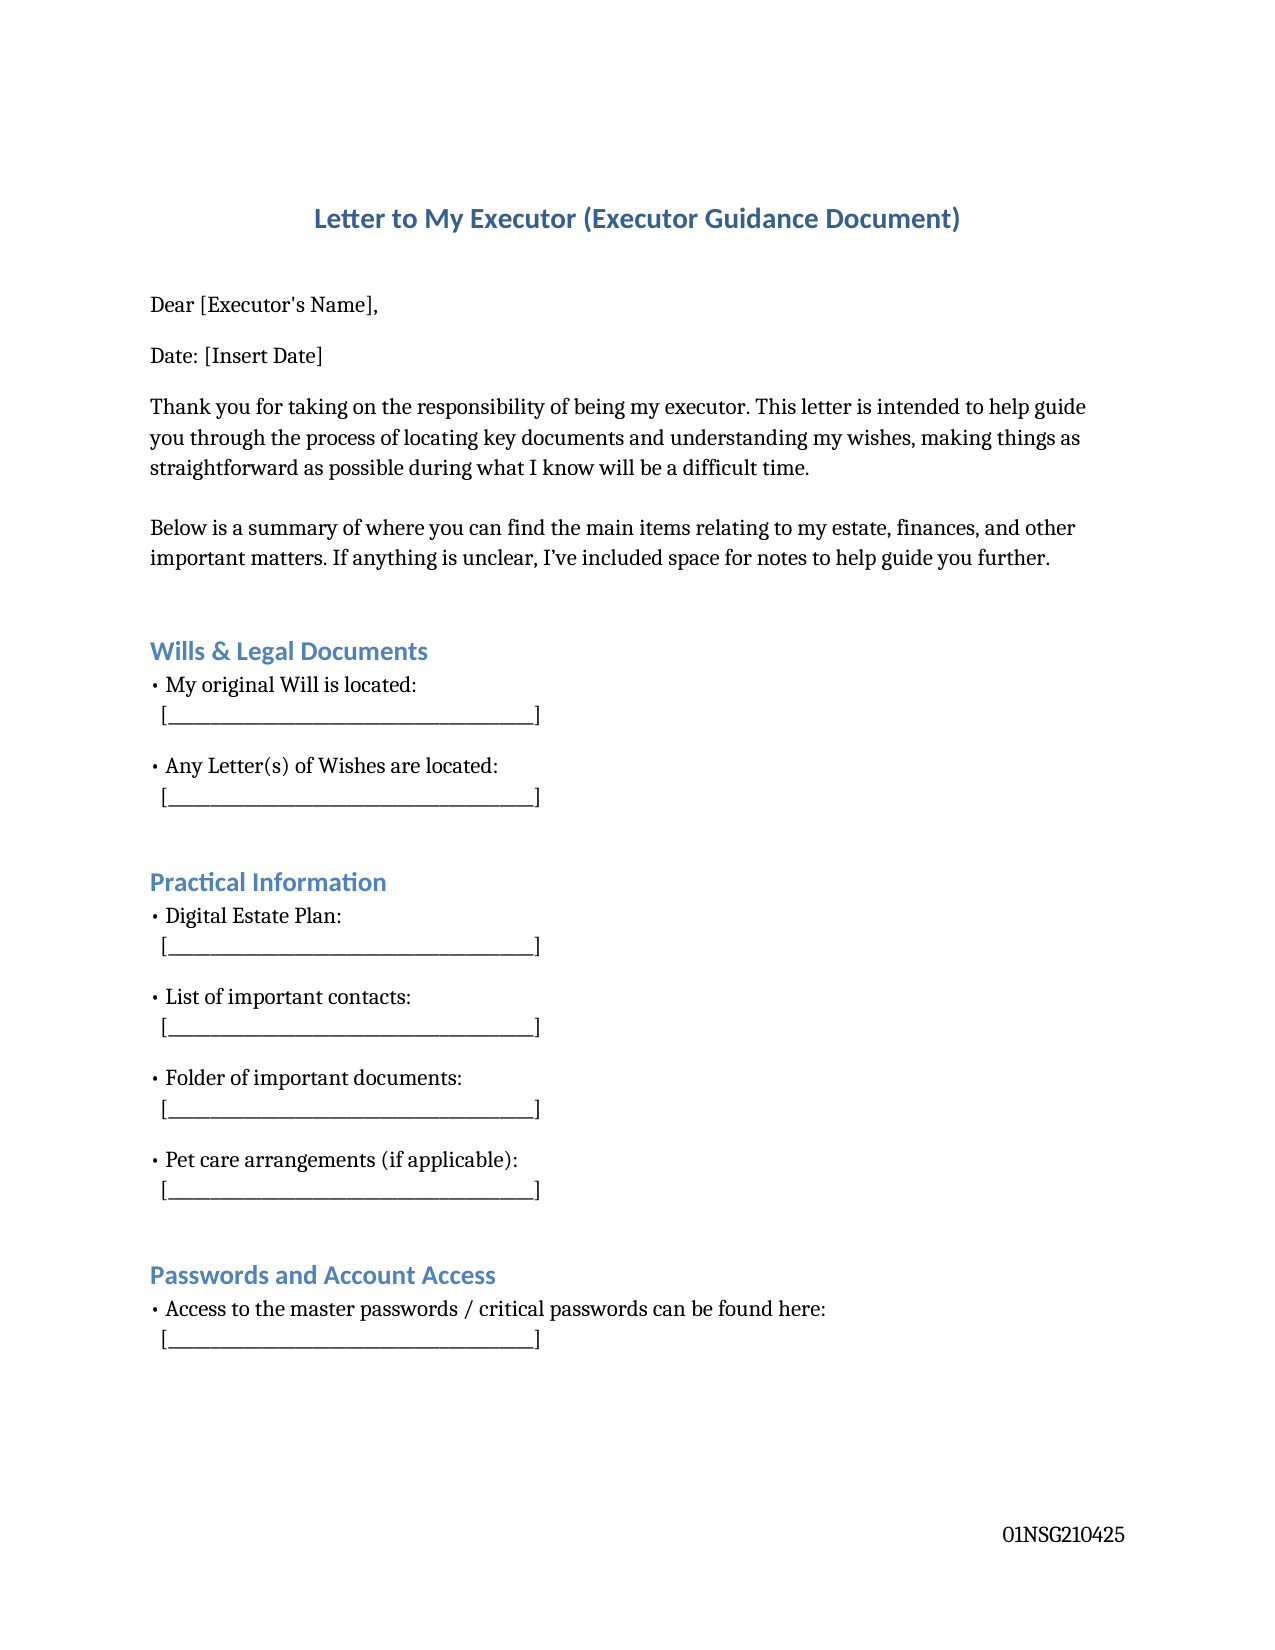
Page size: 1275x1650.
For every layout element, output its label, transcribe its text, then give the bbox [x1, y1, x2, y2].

text • Digital Estate Plan: [___________________________________________] [150, 903, 1125, 959]
text • List of important contacts: [___________________________________________] [150, 984, 1125, 1040]
subtitle Practical Information [150, 865, 1125, 898]
text Dear [Executor's Name], [150, 292, 1125, 318]
text • My original Will is located: [___________________________________________] [150, 672, 1125, 728]
text • Folder of important documents: [___________________________________________] [150, 1065, 1125, 1122]
text • Pet care arrangements (if applicable): [___________________________________________] [150, 1146, 1125, 1233]
subtitle Letter to My Executor (Executor Guidance Document) [150, 200, 1125, 236]
text Thank you for taking on the responsibility of being my executor. This letter is intended to help guide you through the process of locating key documents and understanding my wishes, making things as straightforward as possible during what I know will be a difficult time. Below is a summary of where you can find the main items relating to my estate, finances, and other important matters. If anything is unclear, I’ve included space for notes to help guide you further. [150, 394, 1125, 571]
subtitle Wills & Legal Documents [150, 596, 1125, 667]
subtitle Passwords and Account Access [150, 1258, 1125, 1291]
text • Any Letter(s) of Wishes are located: [___________________________________________] [150, 753, 1125, 840]
text Date: [Insert Date] [150, 343, 1125, 369]
text • Access to the master passwords / critical passwords can be found here: [___________________________________________] [150, 1296, 1125, 1382]
